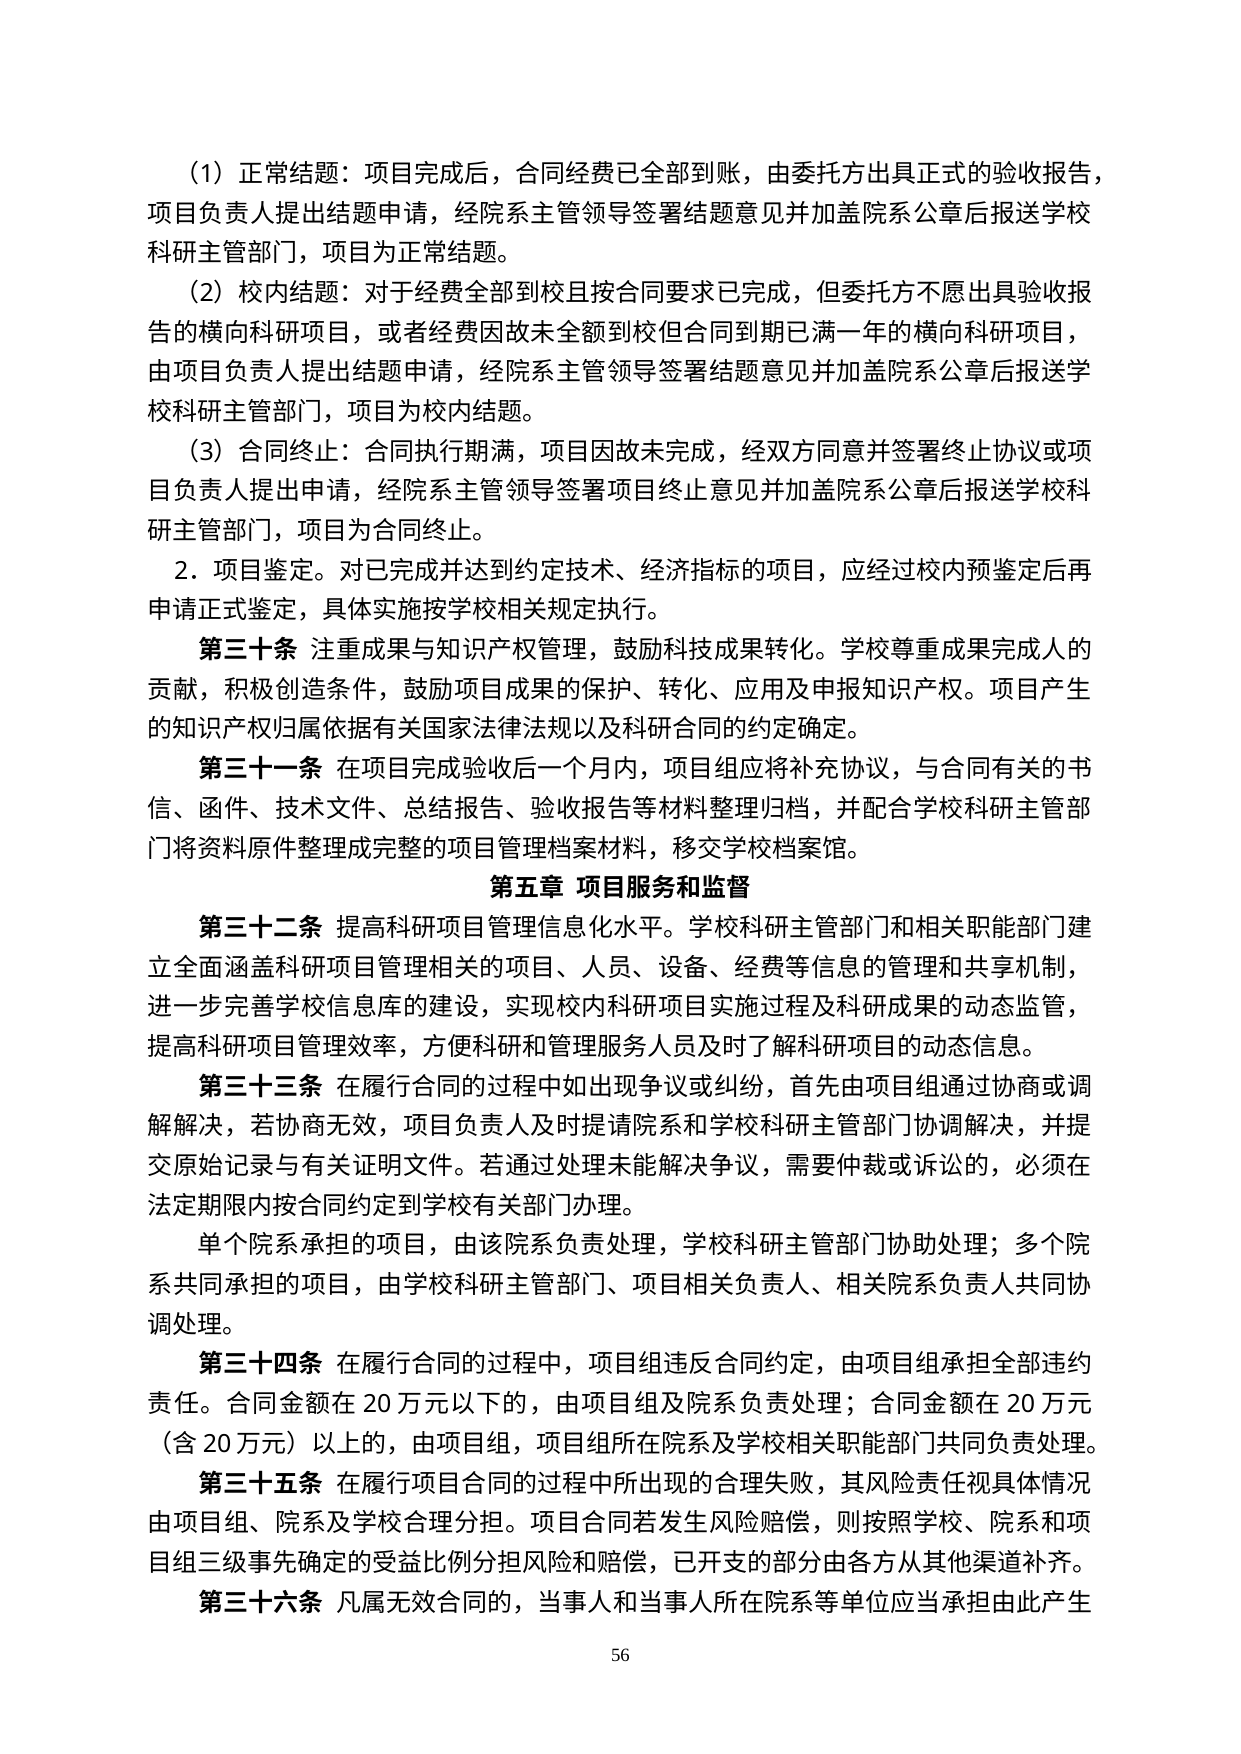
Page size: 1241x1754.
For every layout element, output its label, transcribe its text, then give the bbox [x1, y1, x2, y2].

text 第三十四条 在履行合同的过程中，项目组违反合同约定，由项目组承担全部违约责任。合同金额在20万元以下的，由项目组及院系负责处理；合同金额在20万元（含20万元）以上的，由项目组，项目组所在院系及学校相关职能部门共同负责处理。 [148, 1342, 1092, 1461]
text 第五章 项目服务和监督 [148, 866, 1092, 906]
text 第三十三条 在履行合同的过程中如出现争议或纠纷，首先由项目组通过协商或调解解决，若协商无效，项目负责人及时提请院系和学校科研主管部门协调解决，并提交原始记录与有关证明文件。若通过处理未能解决争议，需要仲裁或诉讼的，必须在法定期限内按合同约定到学校有关部门办理。 [148, 1064, 1092, 1223]
text 第三十一条 在项目完成验收后一个月内，项目组应将补充协议，与合同有关的书信、函件、技术文件、总结报告、验收报告等材料整理归档，并配合学校科研主管部门将资料原件整理成完整的项目管理档案材料，移交学校档案馆。 [148, 747, 1092, 866]
text 2．项目鉴定。对已完成并达到约定技术、经济指标的项目，应经过校内预鉴定后再申请正式鉴定，具体实施按学校相关规定执行。 [148, 548, 1092, 628]
text 第三十条 注重成果与知识产权管理，鼓励科技成果转化。学校尊重成果完成人的贡献，积极创造条件，鼓励项目成果的保护、转化、应用及申报知识产权。项目产生的知识产权归属依据有关国家法律法规以及科研合同的约定确定。 [148, 628, 1092, 747]
text （3）合同终止：合同执行期满，项目因故未完成，经双方同意并签署终止协议或项目负责人提出申请，经院系主管领导签署项目终止意见并加盖院系公章后报送学校科研主管部门，项目为合同终止。 [148, 429, 1092, 548]
text （1）正常结题：项目完成后，合同经费已全部到账，由委托方出具正式的验收报告，项目负责人提出结题申请，经院系主管领导签署结题意见并加盖院系公章后报送学校科研主管部门，项目为正常结题。 [148, 152, 1092, 271]
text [148, 1580, 1092, 1620]
text 第三十二条 提高科研项目管理信息化水平。学校科研主管部门和相关职能部门建立全面涵盖科研项目管理相关的项目、人员、设备、经费等信息的管理和共享机制，进一步完善学校信息库的建设，实现校内科研项目实施过程及科研成果的动态监管，提高科研项目管理效率，方便科研和管理服务人员及时了解科研项目的动态信息。 [148, 906, 1092, 1064]
text 单个院系承担的项目，由该院系负责处理，学校科研主管部门协助处理；多个院系共同承担的项目，由学校科研主管部门、项目相关负责人、相关院系负责人共同协调处理。 [148, 1223, 1092, 1342]
text （2）校内结题：对于经费全部到校且按合同要求已完成，但委托方不愿出具验收报告的横向科研项目，或者经费因故未全额到校但合同到期已满一年的横向科研项目，由项目负责人提出结题申请，经院系主管领导签署结题意见并加盖院系公章后报送学校科研主管部门，项目为校内结题。 [148, 271, 1092, 429]
text 第三十五条 在履行项目合同的过程中所出现的合理失败，其风险责任视具体情况由项目组、院系及学校合理分担。项目合同若发生风险赔偿，则按照学校、院系和项目组三级事先确定的受益比例分担风险和赔偿，已开支的部分由各方从其他渠道补齐。 [148, 1461, 1092, 1580]
